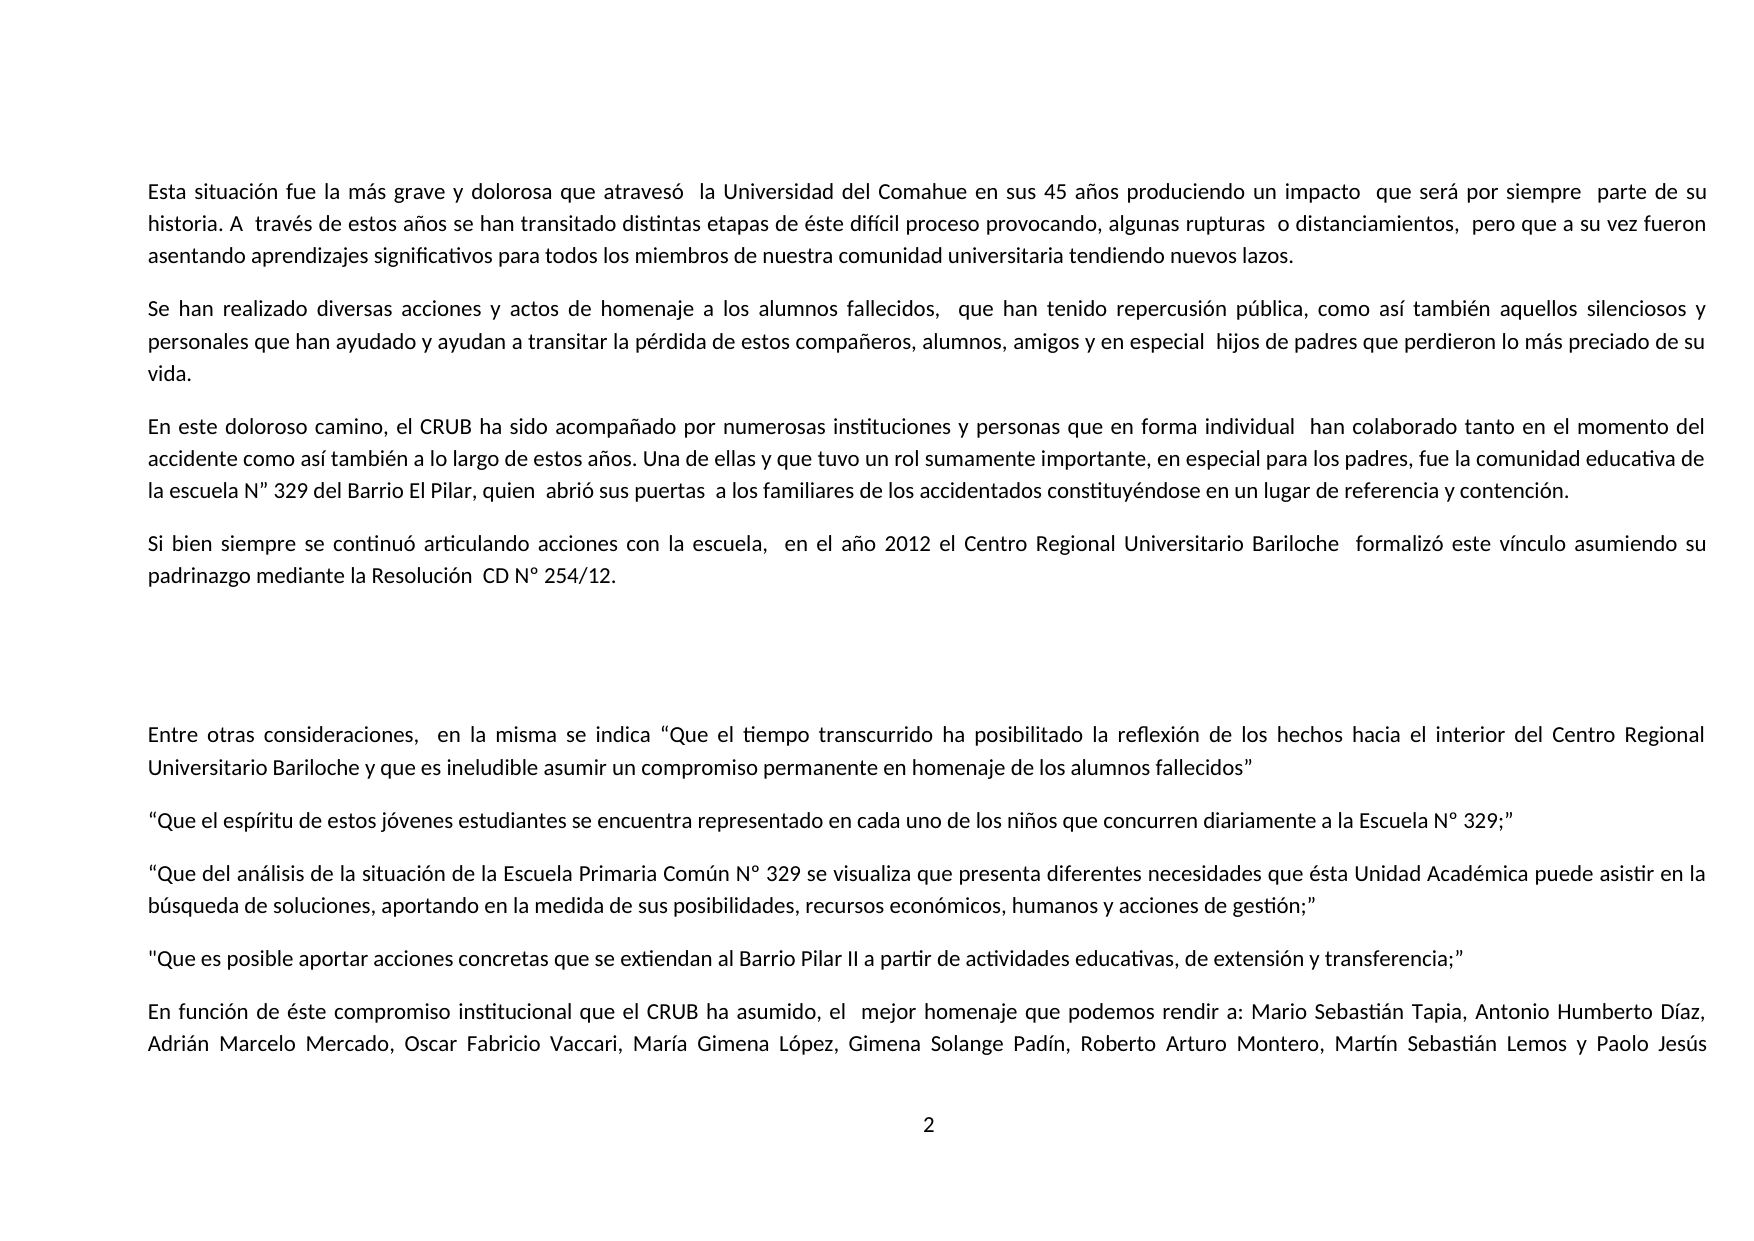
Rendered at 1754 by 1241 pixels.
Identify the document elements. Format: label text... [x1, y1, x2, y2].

text Esta situación fue la más grave y dolorosa que atravesó la Universidad del Comahue en sus 45 años produciendo un impacto que será por siempre parte de su historia. A través de estos años se han transitado distintas etapas de éste difícil proceso provocando, algunas rupturas o distanciamientos, pero que a su vez fueron asentando aprendizajes significativos para todos los miembros de nuestra comunidad universitaria tendiendo nuevos lazos. [148, 177, 1709, 269]
text En este doloroso camino, el CRUB ha sido acompañado por numerosas instituciones y personas que en forma individual han colaborado tanto en el momento del accidente como así también a lo largo de estos años. Una de ellas y que tuvo un rol sumamente importante, en especial para los padres, fue la comunidad educativa de la escuela N” 329 del Barrio El Pilar, quien abrió sus puertas a los familiares de los accidentados constituyéndose en un lugar de referencia y contención. [148, 412, 1709, 504]
text Entre otras consideraciones, en la misma se indica “Que el tiempo transcurrido ha posibilitado la reflexión de los hechos hacia el interior del Centro Regional Universitario Bariloche y que es ineludible asumir un compromiso permanente en homenaje de los alumnos fallecidos” [148, 721, 1709, 781]
text “Que del análisis de la situación de la Escuela Primaria Común Nº 329 se visualiza que presenta diferentes necesidades que ésta Unidad Académica puede asistir en la búsqueda de soluciones, aportando en la medida de sus posibilidades, recursos económicos, humanos y acciones de gestión;” [148, 859, 1709, 919]
text “Que el espíritu de estos jóvenes estudiantes se encuentra representado en cada uno de los niños que concurren diariamente a la Escuela Nº 329;” [148, 806, 1709, 834]
text "Que es posible aportar acciones concretas que se extiendan al Barrio Pilar II a partir de actividades educativas, de extensión y transferencia;” [148, 944, 1709, 972]
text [148, 997, 1709, 1057]
text Se han realizado diversas acciones y actos de homenaje a los alumnos fallecidos, que han tenido repercusión pública, como así también aquellos silenciosos y personales que han ayudado y ayudan a transitar la pérdida de estos compañeros, alumnos, amigos y en especial hijos de padres que perdieron lo más preciado de su vida. [148, 294, 1709, 387]
text Si bien siempre se continuó articulando acciones con la escuela, en el año 2012 el Centro Regional Universitario Bariloche formalizó este vínculo asumiendo su padrinazgo mediante la Resolución CD Nº 254/12. [148, 529, 1709, 589]
